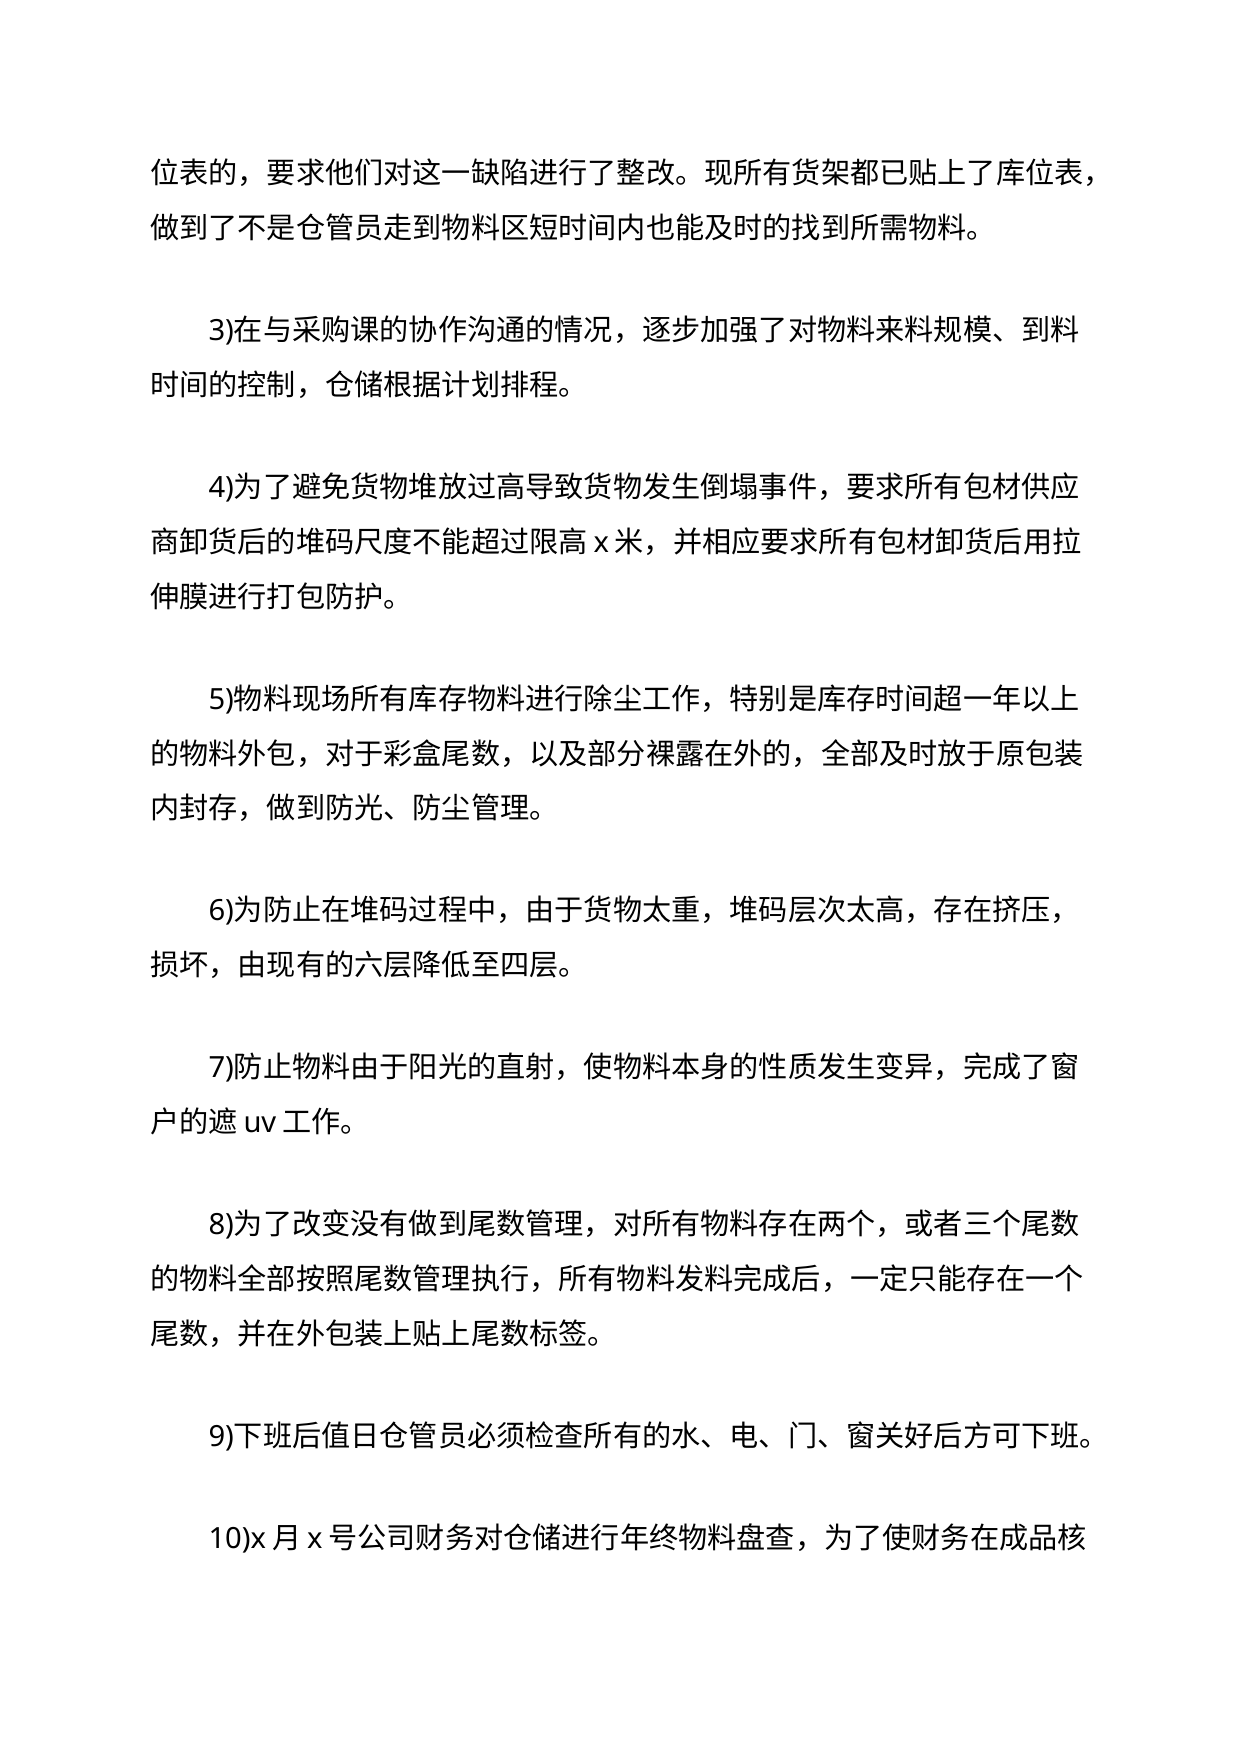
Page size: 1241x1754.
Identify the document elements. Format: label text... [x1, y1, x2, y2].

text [150, 150, 1090, 247]
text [150, 1514, 1090, 1557]
text 7)防止物料由于阳光的直射，使物料本身的性质发生变异，完成了窗户的遮uv工作。 [150, 1044, 1090, 1141]
text 3)在与采购课的协作沟通的情况，逐步加强了对物料来料规模、到料时间的控制，仓储根据计划排程。 [150, 307, 1090, 404]
text 5)物料现场所有库存物料进行除尘工作，特别是库存时间超一年以上的物料外包，对于彩盒尾数，以及部分裸露在外的，全部及时放于原包装内封存，做到防光、防尘管理。 [150, 675, 1090, 827]
text 4)为了避免货物堆放过高导致货物发生倒塌事件，要求所有包材供应商卸货后的堆码尺度不能超过限高x米，并相应要求所有包材卸货后用拉伸膜进行打包防护。 [150, 463, 1090, 616]
text 6)为防止在堆码过程中，由于货物太重，堆码层次太高，存在挤压，损坏，由现有的六层降低至四层。 [150, 887, 1090, 984]
text 9)下班后值日仓管员必须检查所有的水、电、门、窗关好后方可下班。 [150, 1412, 1090, 1455]
text 8)为了改变没有做到尾数管理，对所有物料存在两个，或者三个尾数的物料全部按照尾数管理执行，所有物料发料完成后，一定只能存在一个尾数，并在外包装上贴上尾数标签。 [150, 1201, 1090, 1353]
